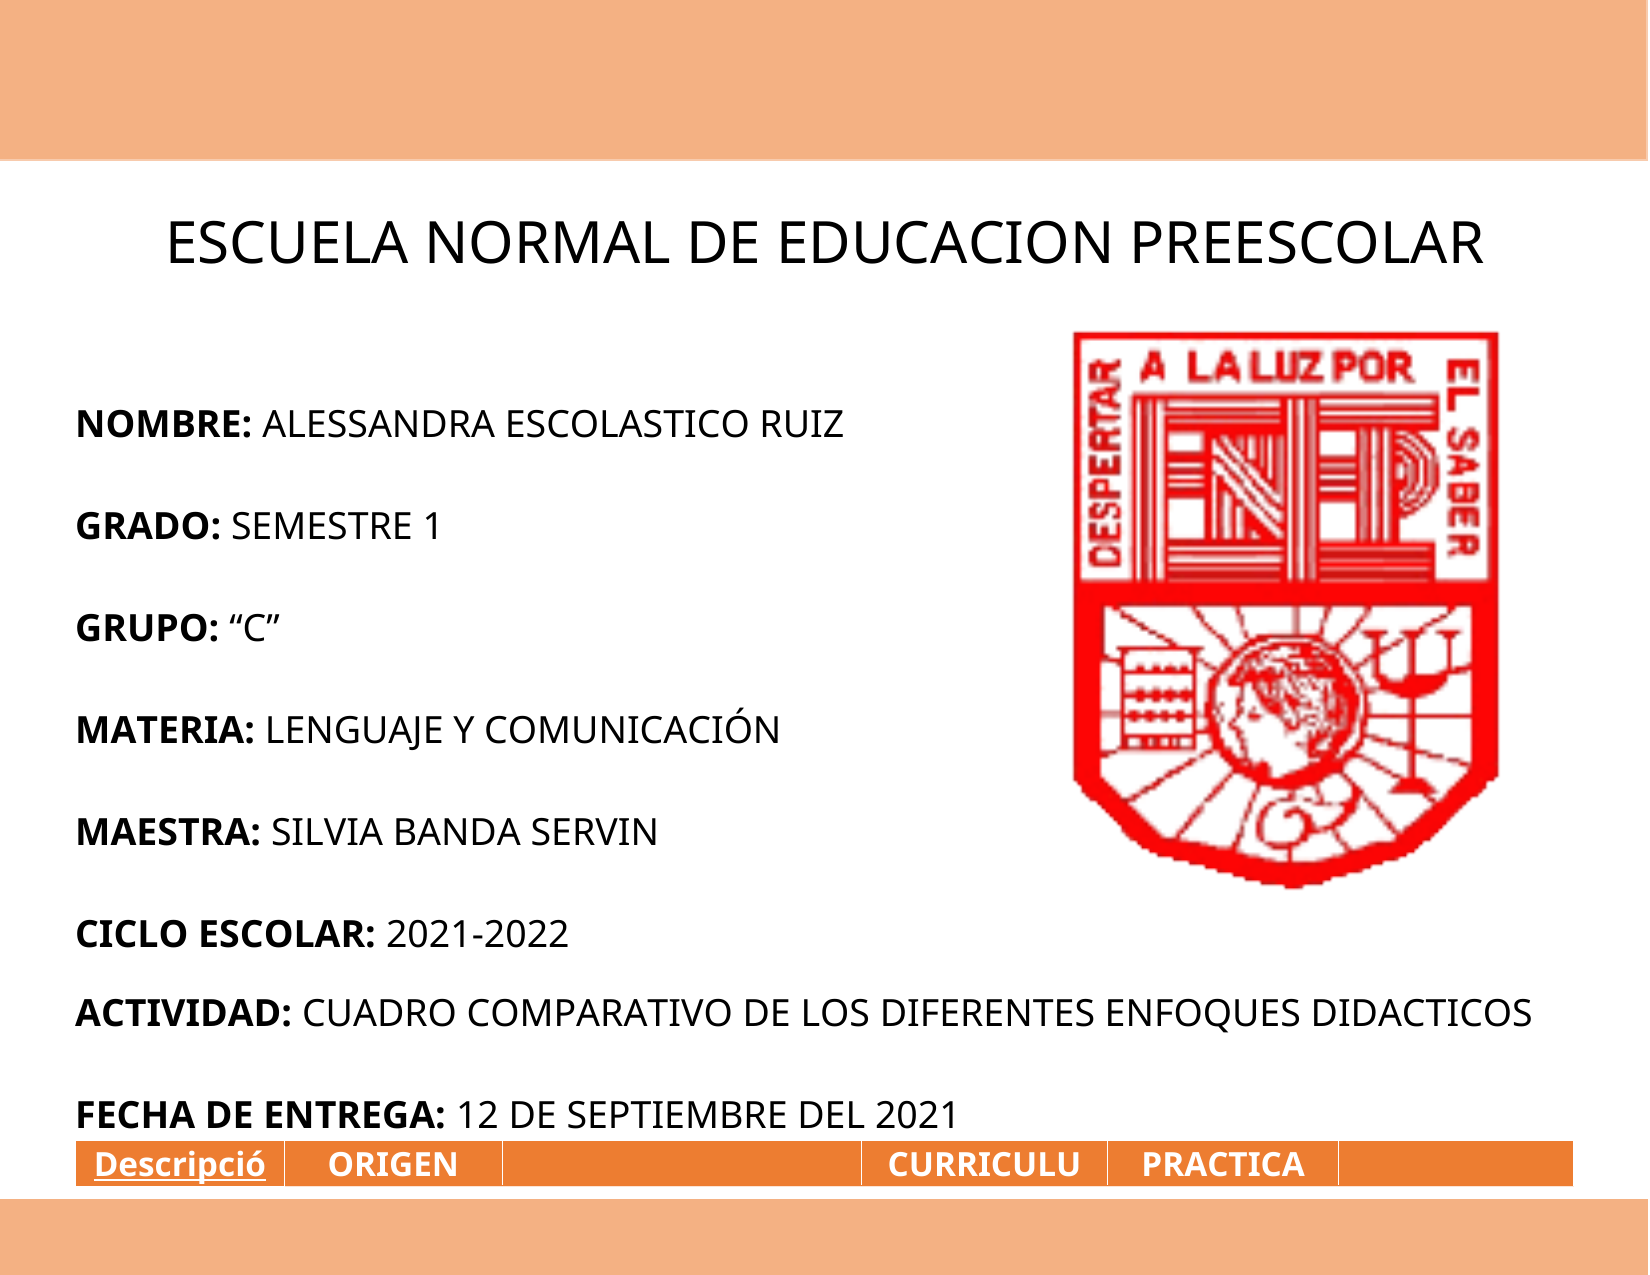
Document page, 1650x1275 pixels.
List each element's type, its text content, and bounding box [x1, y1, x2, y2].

text ESCUELA NORMAL DE EDUCACION PREESCOLAR [75, 201, 1575, 281]
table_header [1108, 1141, 1338, 1186]
text GRADO: SEMESTRE 1 [75, 499, 1575, 550]
table_header BLIBLIOGRAFIA [1338, 1141, 1573, 1186]
text FECHA DE ENTREGA: 12 DE SEPTIEMBRE DEL 2021 [75, 1089, 1575, 1140]
table_header Descripción ENFOQUE [76, 1141, 284, 1186]
text NOMBRE: ALESSANDRA ESCOLASTICO RUIZ [75, 397, 1575, 448]
text ACTIVIDAD: CUADRO COMPARATIVO DE LOS DIFERENTES ENFOQUES DIDACTICOS [75, 987, 1575, 1038]
table_header ORIGEN E INFLUENCIA [285, 1141, 502, 1186]
text MAESTRA: SILVIA BANDA SERVIN [75, 806, 1575, 857]
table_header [502, 1141, 861, 1186]
text MATERIA: LENGUAJE Y COMUNICACIÓN [75, 703, 1575, 754]
text CICLO ESCOLAR: 2021-2022 [75, 908, 1575, 959]
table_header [861, 1141, 1108, 1186]
picture [883, 321, 1650, 899]
text GRUPO: “C” [75, 601, 1575, 652]
